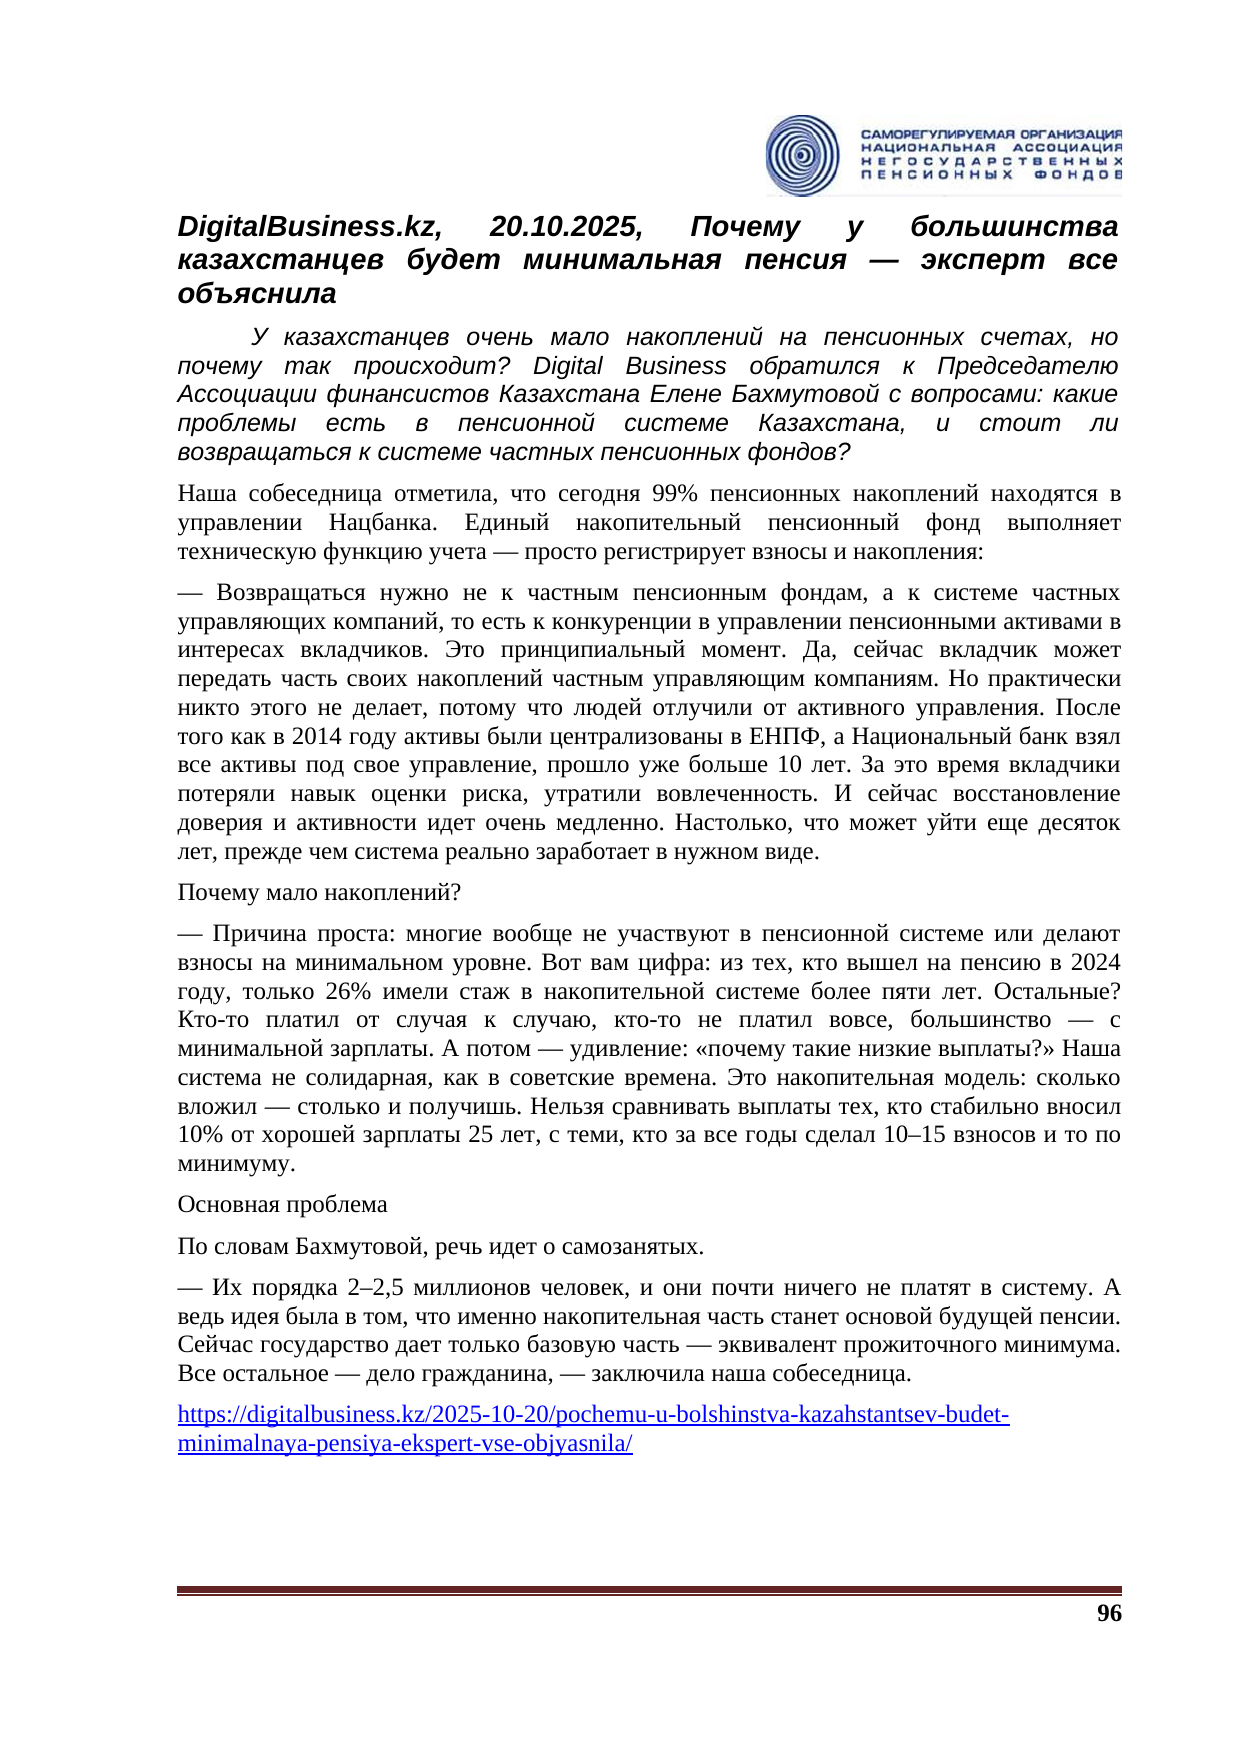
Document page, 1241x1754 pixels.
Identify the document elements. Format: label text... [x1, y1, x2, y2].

text — Возвращаться нужно не к частным пенсионным фондам, а к системе частных управляющих компаний, то есть к конкуренции в управлении пенсионными активами в интересах вкладчиков. Это принципиальный момент. Да, сейчас вкладчик может передать часть своих накоплений частным управляющим компаниям. Но практически никто этого не делает, потому что людей отлучили от активного управления. После того как в 2014 году активы были централизованы в ЕНПФ, а Национальный банк взял все активы под свое управление, прошло уже больше 10 лет. За это время вкладчики потеряли навык оценки риска, утратили вовлеченность. И сейчас восстановление доверия и активности идет очень медленно. Настолько, что может уйти еще десяток лет, прежде чем система реально заработает в нужном виде. [177, 577, 1122, 864]
subtitle DigitalBusiness.kz, 20.10.2025, Почему у большинства казахстанцев будет минимальная пенсия — эксперт все объяснила [177, 209, 1122, 309]
text Почему мало накоплений? [177, 877, 1122, 906]
text — Их порядка 2–2,5 миллионов человек, и они почти ничего не платят в систему. А ведь идея была в том, что именно накопительная часть станет основой будущей пенсии. Сейчас государство дает только базовую часть — эквивалент прожиточного минимума. Все остальное — дело гражданина, — заключила наша собеседница. [177, 1272, 1122, 1387]
text Основная проблема [177, 1189, 1122, 1218]
subtitle У казахстанцев очень мало накоплений на пенсионных счетах, но почему так происходит? Digital Business обратился к Председателю Ассоциации финансистов Казахстана Елене Бахмутовой с вопросами: какие проблемы есть в пенсионной системе Казахстана, и стоит ли возвращаться к системе частных пенсионных фондов? [177, 322, 1122, 466]
picture [765, 115, 1123, 197]
text https://digitalbusiness.kz/2025-10-20/pochemu-u-bolshinstva-kazahstantsev-budet-minimalnaya-pensiya-ekspert-vse-objyasnila/ [177, 1399, 1122, 1457]
text — Причина проста: многие вообще не участвуют в пенсионной системе или делают взносы на минимальном уровне. Вот вам цифра: из тех, кто вышел на пенсию в 2024 году, только 26% имели стаж в накопительной системе более пяти лет. Остальные? Кто-то платил от случая к случаю, кто-то не платил вовсе, большинство — с минимальной зарплаты. А потом — удивление: «почему такие низкие выплаты?» Наша система не солидарная, как в советские времена. Это накопительная модель: сколько вложил — столько и получишь. Нельзя сравнивать выплаты тех, кто стабильно вносил 10% от хорошей зарплаты 25 лет, с теми, кто за все годы сделал 10–15 взносов и то по минимуму. [177, 918, 1122, 1177]
text Наша собеседница отметила, что сегодня 99% пенсионных накоплений находятся в управлении Нацбанка. Единый накопительный пенсионный фонд выполняет техническую функцию учета — просто регистрирует взносы и накопления: [177, 478, 1122, 564]
text По словам Бахмутовой, речь идет о самозанятых. [177, 1231, 1122, 1259]
